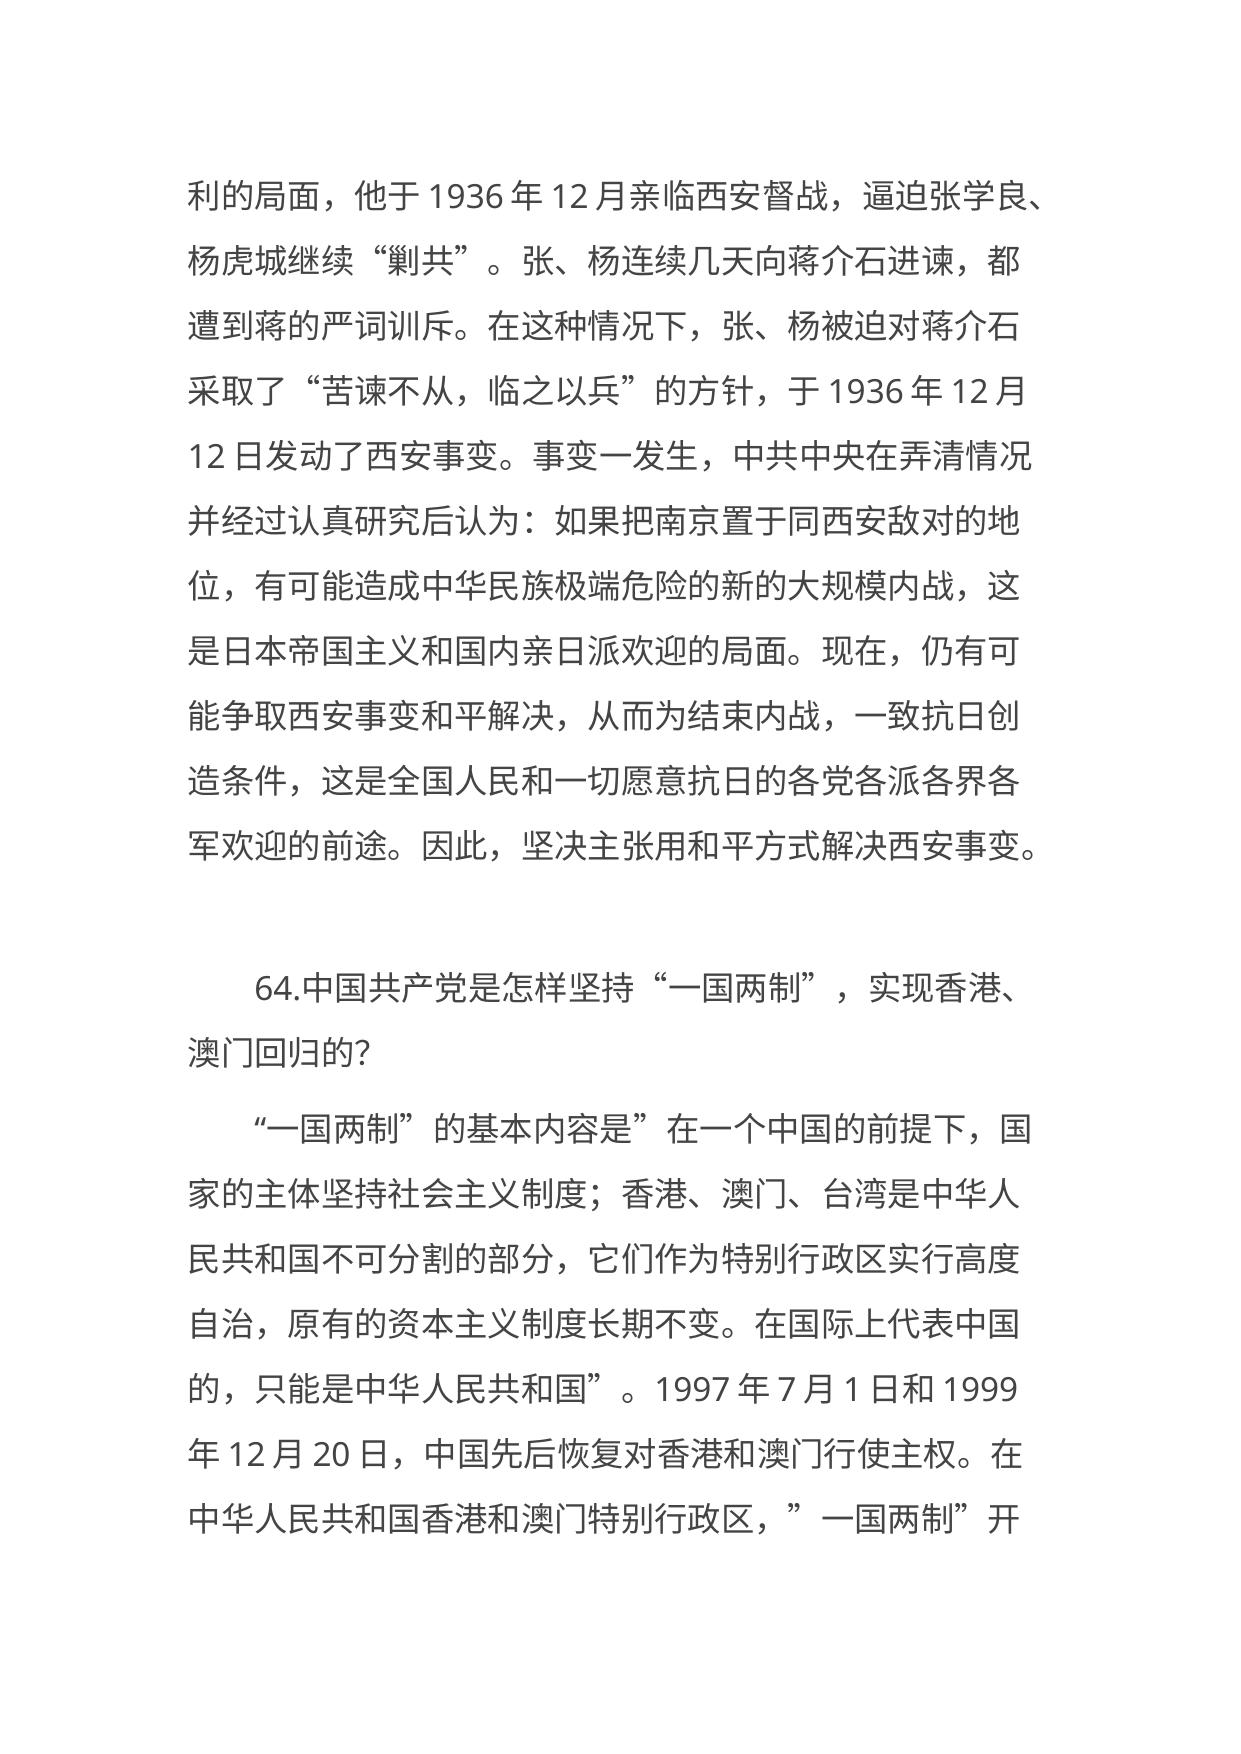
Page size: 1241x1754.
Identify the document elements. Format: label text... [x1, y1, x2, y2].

text 64.中国共产党是怎样坚持“一国两制”，实现香港、澳门回归的？ [187, 953, 1053, 1083]
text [187, 1094, 1053, 1549]
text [187, 162, 1053, 942]
